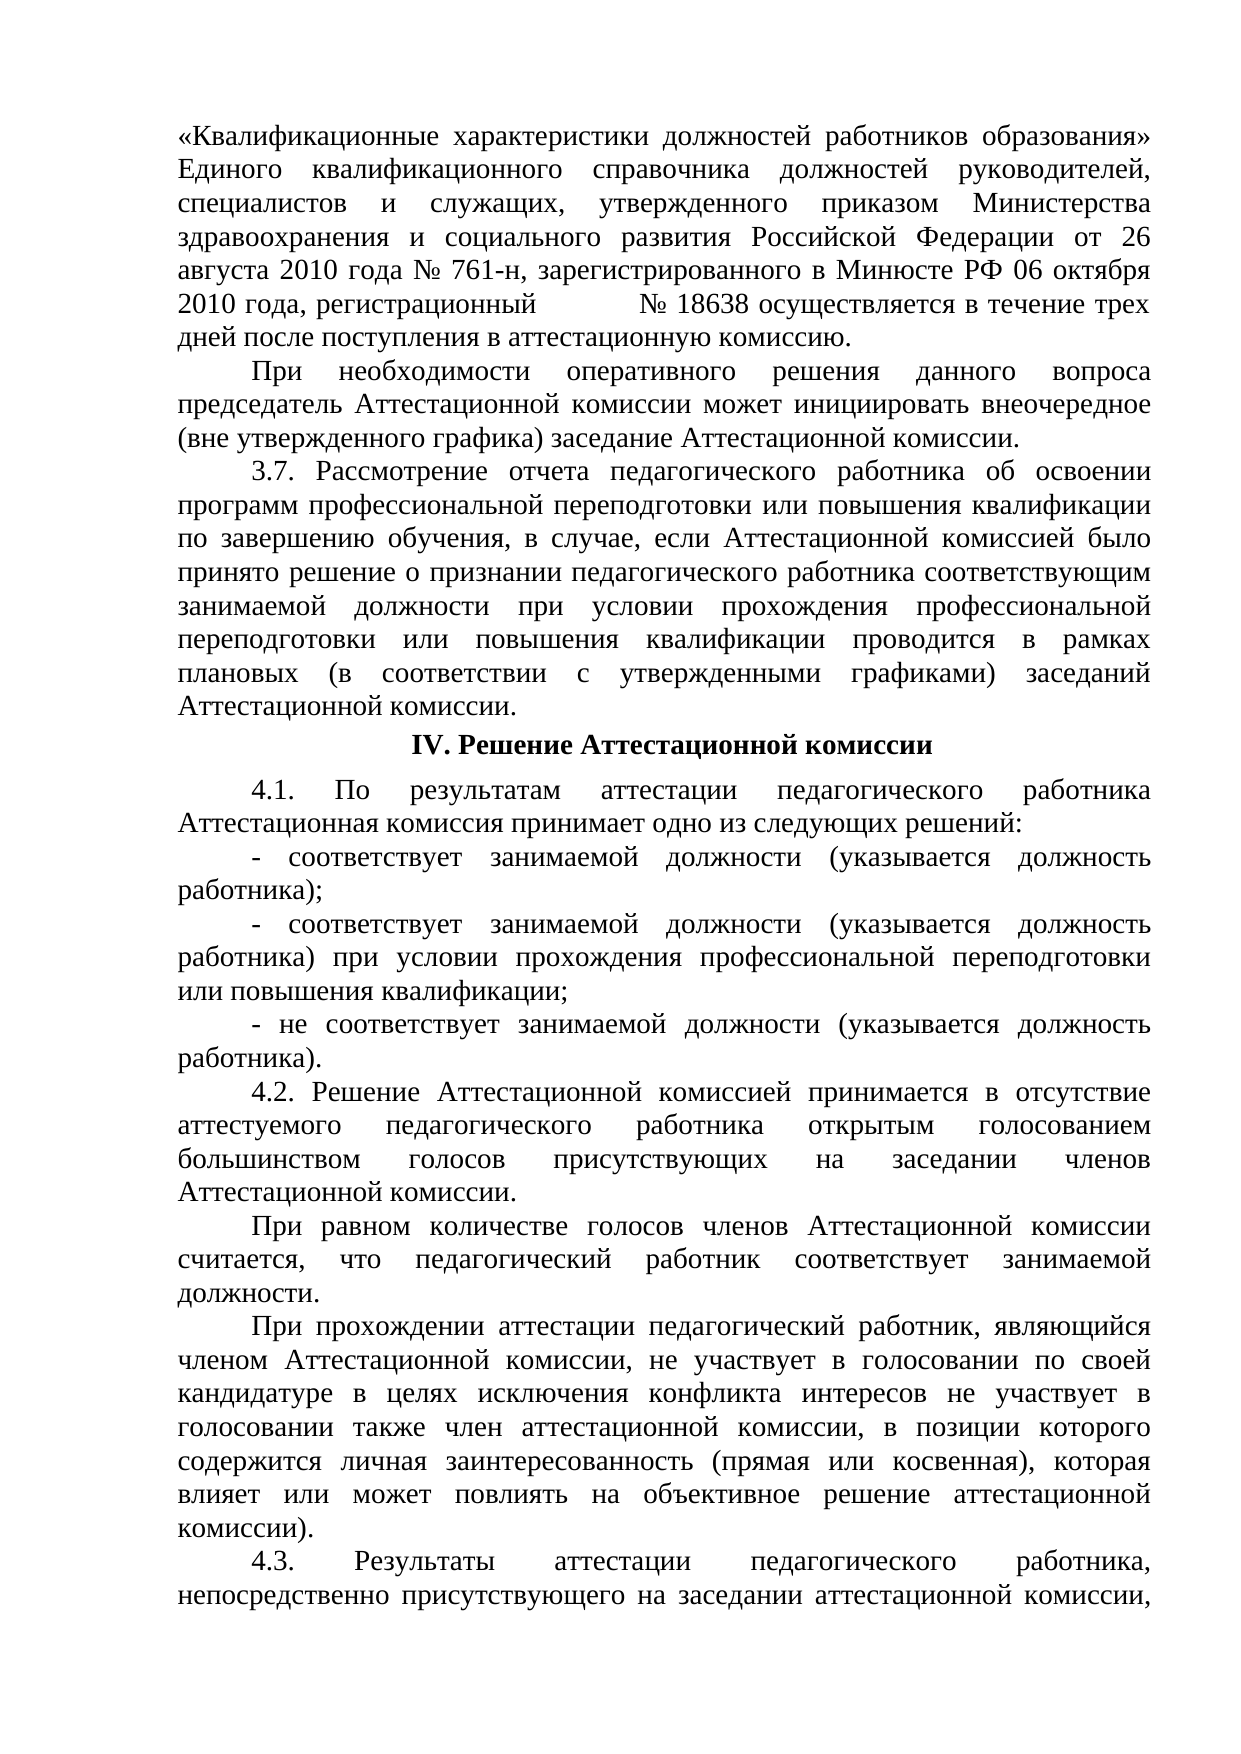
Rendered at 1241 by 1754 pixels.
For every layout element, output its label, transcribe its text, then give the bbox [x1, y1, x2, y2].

text - соответствует занимаемой должности (указывается должность работника); [177, 839, 1152, 906]
text - не соответствует занимаемой должности (указывается должность работника). [177, 1007, 1152, 1074]
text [177, 118, 1152, 353]
text 4.1. По результатам аттестации педагогического работника Аттестационная комиссия принимает одно из следующих решений: [177, 772, 1152, 839]
text При необходимости оперативного решения данного вопроса председатель Аттестационной комиссии может инициировать внеочередное (вне утвержденного графика) заседание Аттестационной комиссии. [177, 353, 1152, 453]
text При равном количестве голосов членов Аттестационной комиссии считается, что педагогический работник соответствует занимаемой должности. [177, 1208, 1152, 1308]
text При прохождении аттестации педагогический работник, являющийся членом Аттестационной комиссии, не участвует в голосовании по своей кандидатуре в целях исключения конфликта интересов не участвует в голосовании также член аттестационной комиссии, в позиции которого содержится личная заинтересованность (прямая или косвенная), которая влияет или может повлиять на объективное решение аттестационной комиссии). [177, 1308, 1152, 1543]
text 3.7. Рассмотрение отчета педагогического работника об освоении программ профессиональной переподготовки или повышения квалификации по завершению обучения, в случае, если Аттестационной комиссией было принято решение о признании педагогического работника соответствующим занимаемой должности при условии прохождения профессиональной переподготовки или повышения квалификации проводится в рамках плановых (в соответствии с утвержденными графиками) заседаний Аттестационной комиссии. [177, 453, 1152, 722]
text IV. Решение Аттестационной комиссии [177, 734, 1152, 759]
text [177, 1543, 1152, 1610]
text - соответствует занимаемой должности (указывается должность работника) при условии прохождения профессиональной переподготовки или повышения квалификации; [177, 906, 1152, 1007]
text 4.2. Решение Аттестационной комиссией принимается в отсутствие аттестуемого педагогического работника открытым голосованием большинством голосов присутствующих на заседании членов Аттестационной комиссии. [177, 1074, 1152, 1208]
